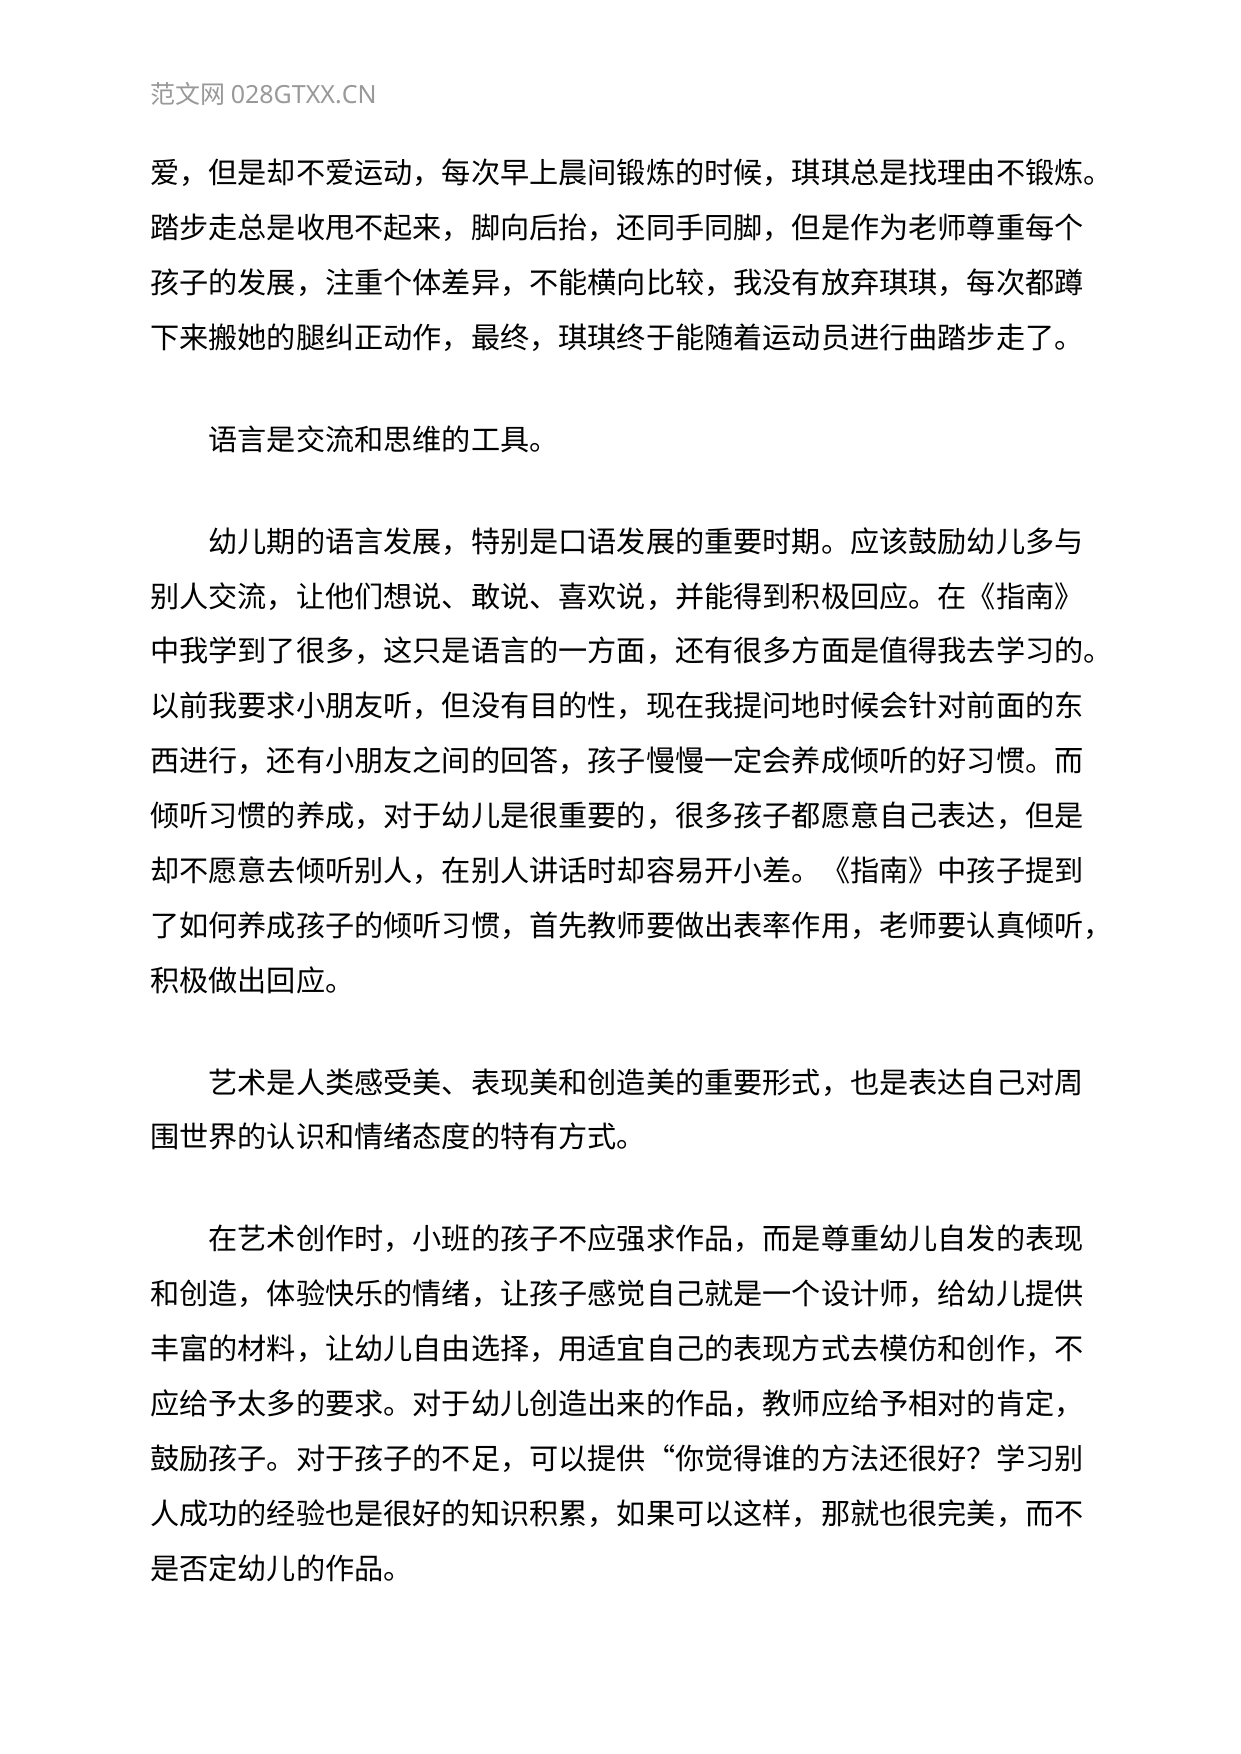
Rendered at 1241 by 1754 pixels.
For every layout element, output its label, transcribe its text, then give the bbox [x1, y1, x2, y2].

text 语言是交流和思维的工具。 [150, 416, 1090, 459]
text 艺术是人类感受美、表现美和创造美的重要形式，也是表达自己对周围世界的认识和情绪态度的特有方式。 [150, 1059, 1090, 1156]
text 幼儿期的语言发展，特别是口语发展的重要时期。应该鼓励幼儿多与别人交流，让他们想说、敢说、喜欢说，并能得到积极回应。在《指南》中我学到了很多，这只是语言的一方面，还有很多方面是值得我去学习的。以前我要求小朋友听，但没有目的性，现在我提问地时候会针对前面的东西进行，还有小朋友之间的回答，孩子慢慢一定会养成倾听的好习惯。而倾听习惯的养成，对于幼儿是很重要的，很多孩子都愿意自己表达，但是却不愿意去倾听别人，在别人讲话时却容易开小差。《指南》中孩子提到了如何养成孩子的倾听习惯，首先教师要做出表率作用，老师要认真倾听，积极做出回应。 [150, 518, 1090, 1000]
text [150, 150, 1090, 357]
text 在艺术创作时，小班的孩子不应强求作品，而是尊重幼儿自发的表现和创造，体验快乐的情绪，让孩子感觉自己就是一个设计师，给幼儿提供丰富的材料，让幼儿自由选择，用适宜自己的表现方式去模仿和创作，不应给予太多的要求。对于幼儿创造出来的作品，教师应给予相对的肯定，鼓励孩子。对于孩子的不足，可以提供“你觉得谁的方法还很好？学习别人成功的经验也是很好的知识积累，如果可以这样，那就也很完美，而不是否定幼儿的作品。 [150, 1216, 1090, 1587]
